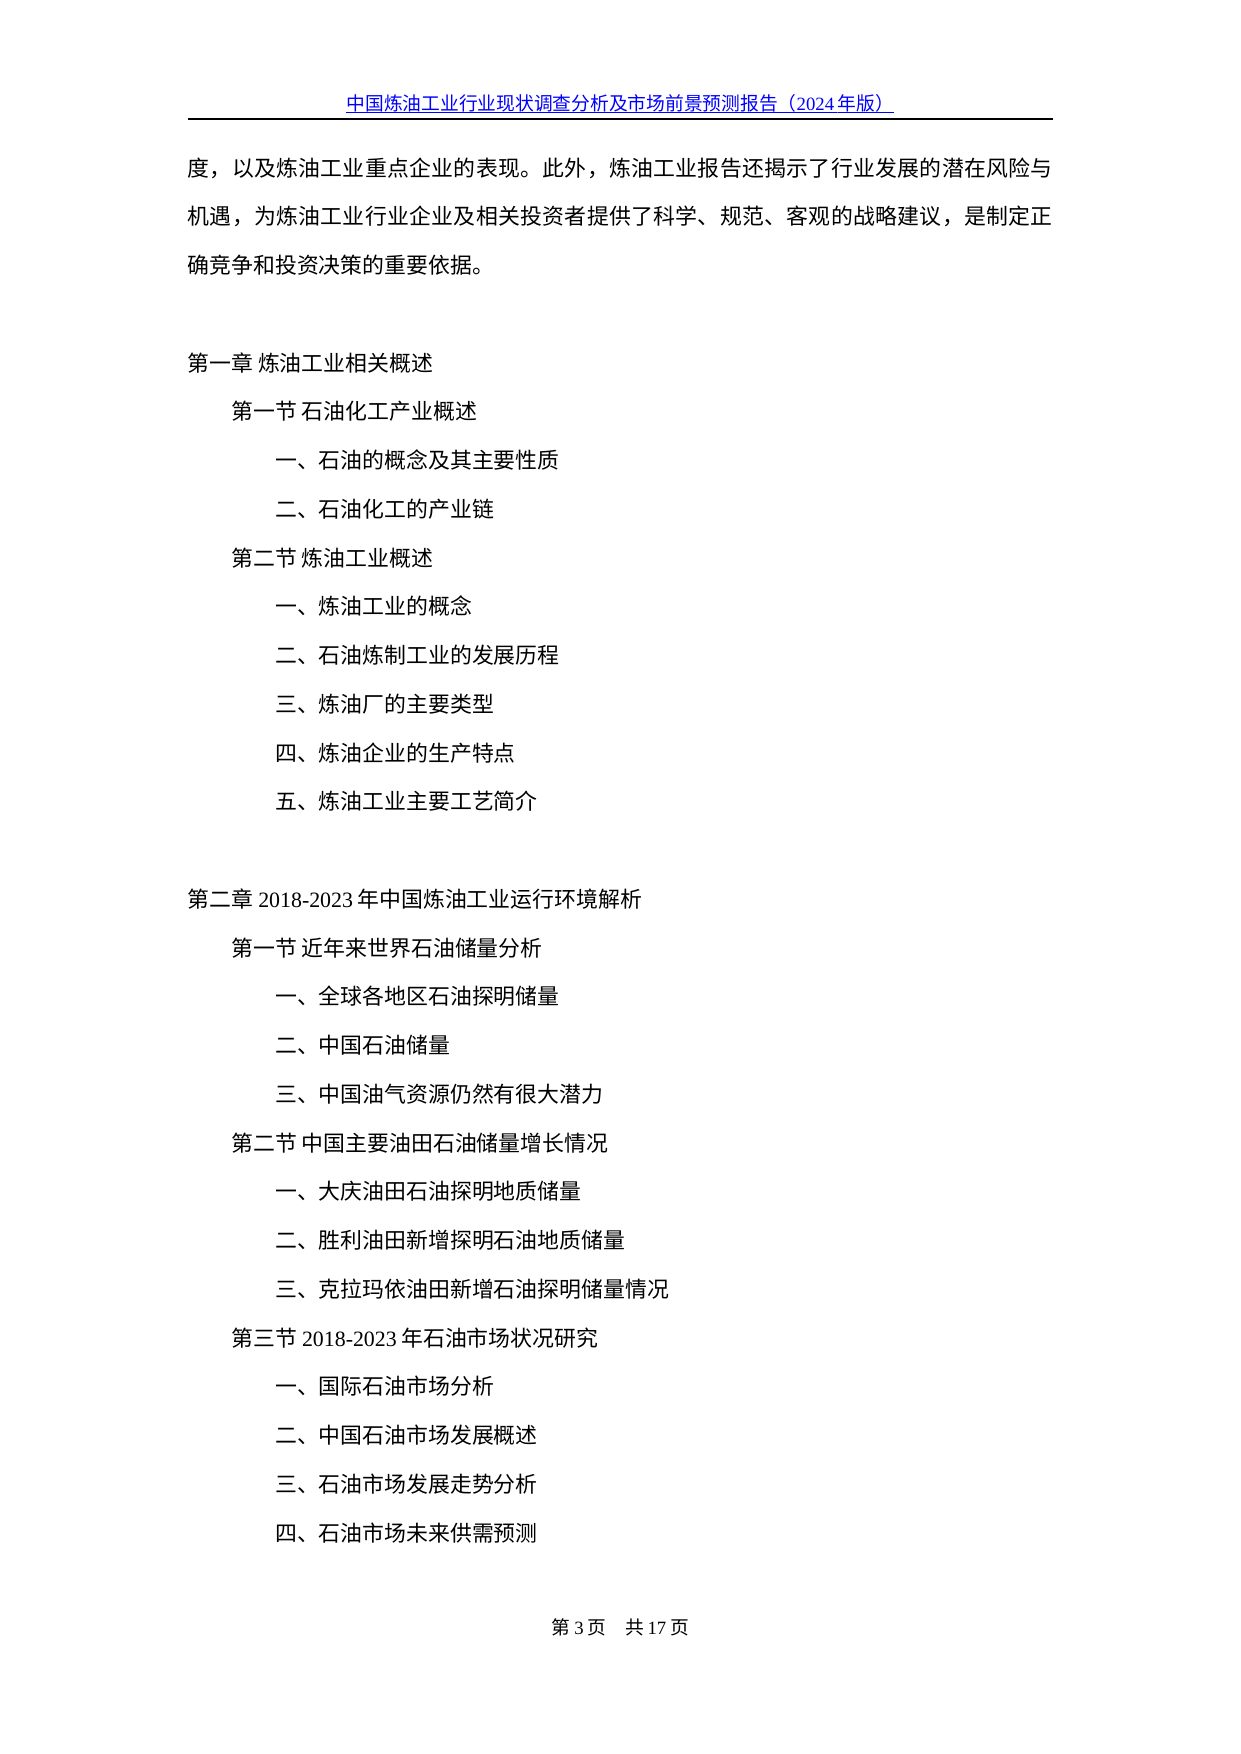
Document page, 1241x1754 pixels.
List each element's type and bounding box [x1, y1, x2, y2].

text [187, 150, 1053, 1548]
